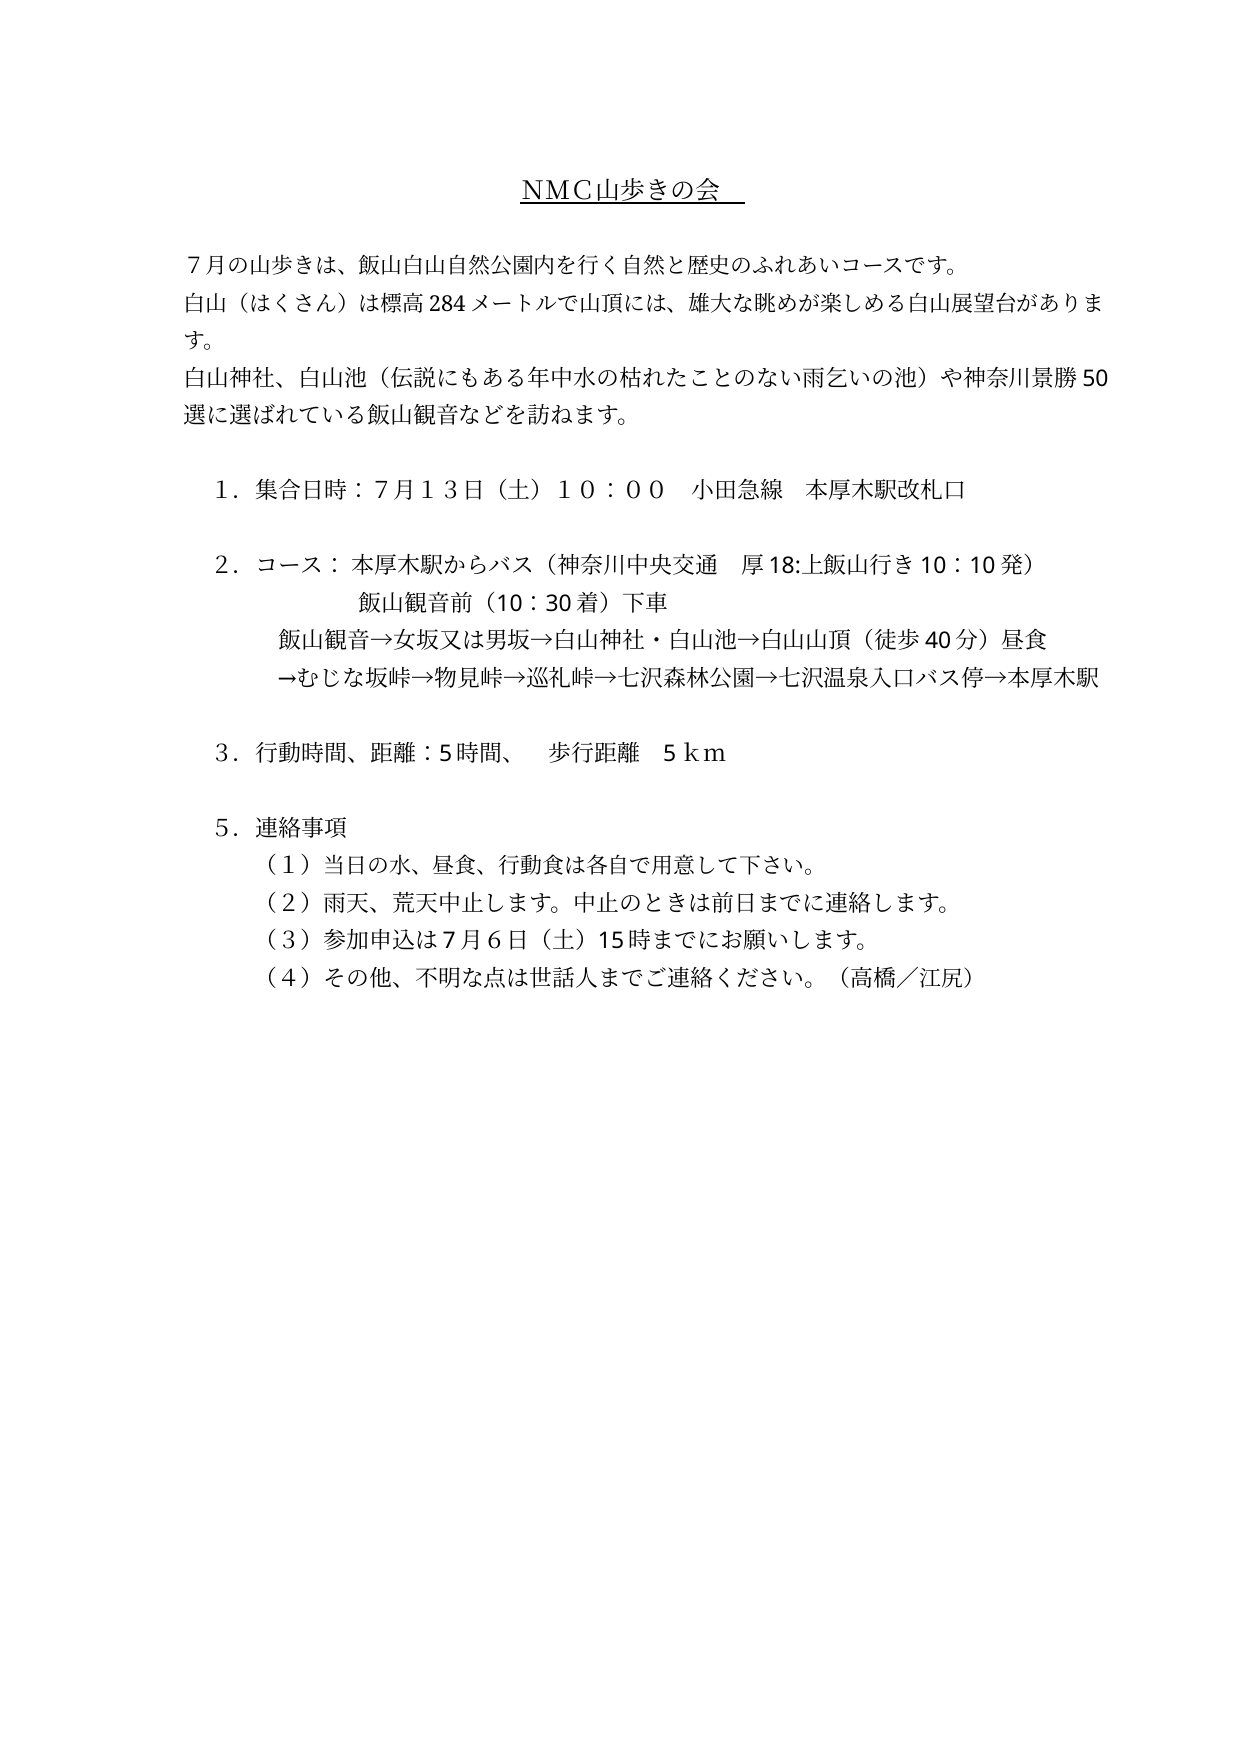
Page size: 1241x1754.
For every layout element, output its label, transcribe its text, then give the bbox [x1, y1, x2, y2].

text （３）参加申込は7月６日（土）15時までにお願いします。 [140, 920, 1122, 958]
text １．集合日時：７月１３日（土）１０：００ 小田急線 本厚木駅改札口 [118, 470, 1122, 508]
text ＮＭＣ山歩きの会 [118, 170, 1122, 208]
text （１）当日の水、昼食、行動食は各自で用意して下さい。 [140, 845, 1122, 883]
text （２）雨天、荒天中止します。中止のときは前日までに連絡します。 [140, 883, 1122, 920]
text 飯山観音→女坂又は男坂→白山神社・白山池→白山山頂（徒歩40分）昼食 [118, 620, 1122, 658]
text 飯山観音前（10：30着）下車 [118, 583, 1122, 620]
text →むじな坂峠→物見峠→巡礼峠→七沢森林公園→七沢温泉入口バス停→本厚木駅 [140, 658, 1122, 695]
text （４）その他、不明な点は世話人までご連絡ください。（高橋／江尻） [140, 958, 1122, 995]
text 白山神社、白山池（伝説にもある年中水の枯れたことのない雨乞いの池）や神奈川景勝50選に選ばれている飯山観音などを訪ねます。 [184, 358, 1122, 433]
text 白山（はくさん）は標高284メートルで山頂には、雄大な眺めが楽しめる白山展望台があります。 [184, 283, 1122, 358]
text ３．行動時間、距離：5時間、 歩行距離 5ｋｍ [118, 733, 1122, 770]
text ２．コース： 本厚木駅からバス（神奈川中央交通 厚18:上飯山行き10：10発） [118, 545, 1122, 583]
text ７月の山歩きは、飯山白山自然公園内を行く自然と歴史のふれあいコースです。 [184, 245, 1122, 283]
text ５．連絡事項 [118, 808, 1122, 845]
